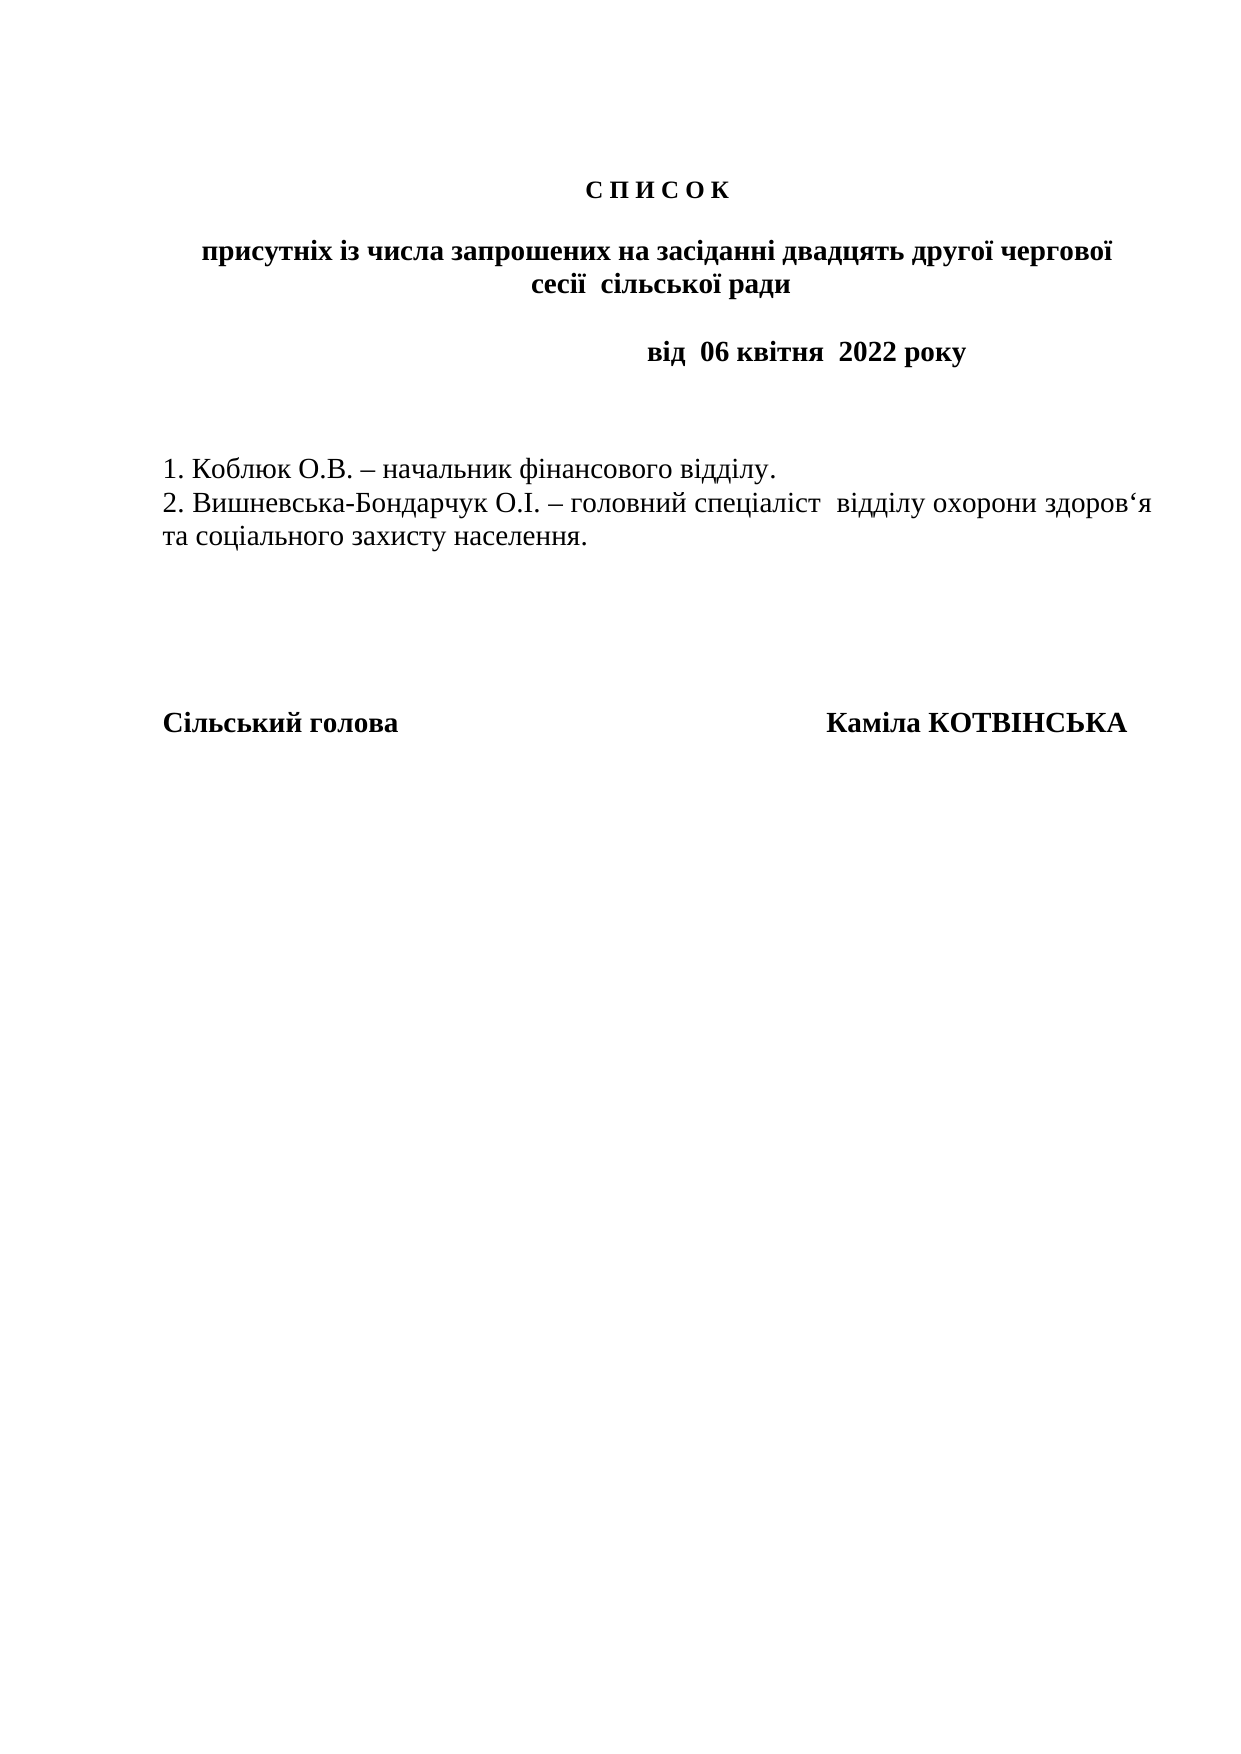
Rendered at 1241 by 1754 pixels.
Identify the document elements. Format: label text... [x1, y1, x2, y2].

text Сільський голова Каміла КОТВІНСЬКА [162, 705, 1152, 739]
text від 06 квітня 2022 року [162, 334, 1152, 367]
text 2. Вишневська-Бондарчук О.І. – головний спеціаліст відділу охорони здоров‘я та соціального захисту населення. [162, 485, 1152, 552]
text 1. Коблюк О.В. – начальник фінансового відділу. [162, 451, 1152, 485]
text присутніх із числа запрошених на засіданні двадцять другої чергової [162, 233, 1152, 267]
text сесії сільської ради [162, 267, 1152, 300]
text С П И С О К [162, 176, 1152, 204]
